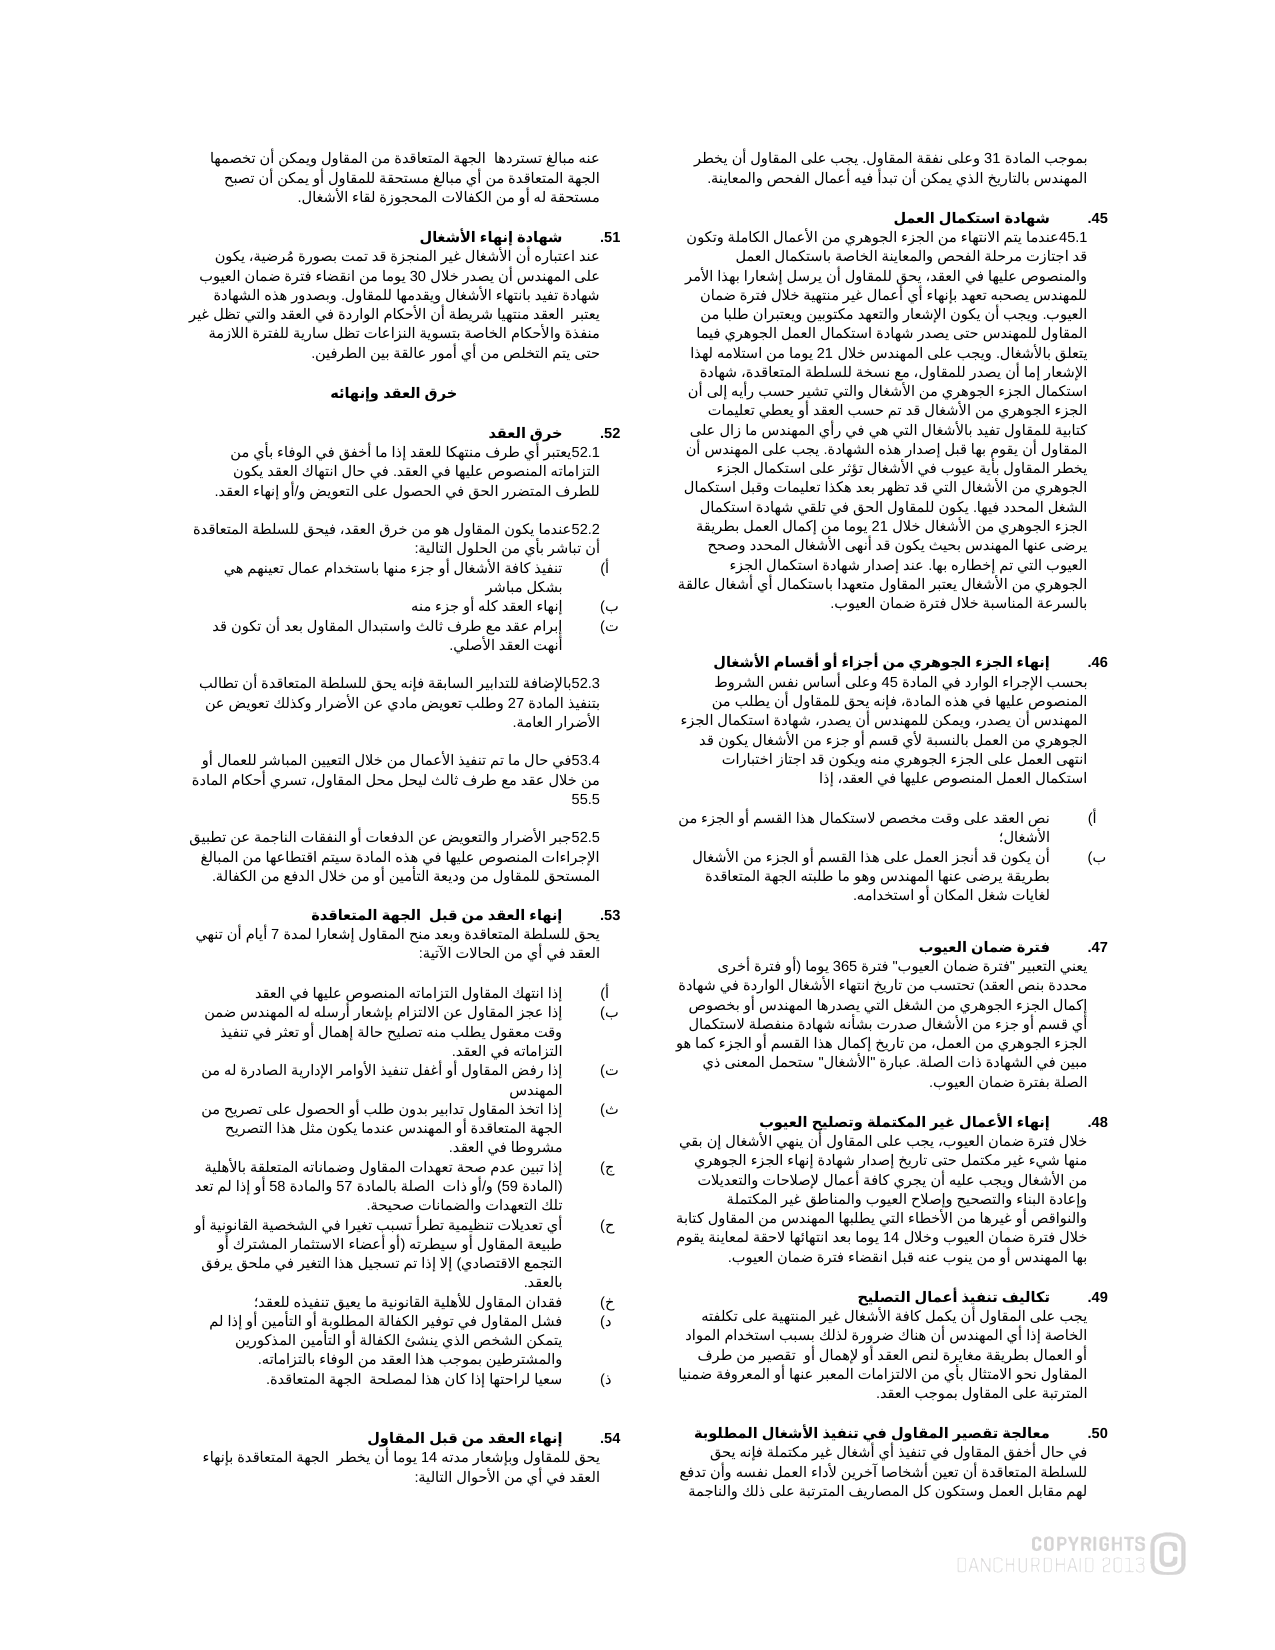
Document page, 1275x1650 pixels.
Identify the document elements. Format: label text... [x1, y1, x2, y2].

list إنهاء العقد من قبل الجهة المتعاقدة [187, 906, 600, 923]
text 52.1يعتبر أي طرف منتهكا للعقد إذا ما أخفق في الوفاء بأي من التزاماته المنصوص عليها في العقد. في حال انتهاك العقد يكون للطرف المتضرر الحق في الحصول على التعويض و/أو إنهاء العقد. [187, 444, 600, 499]
text 52.2عندما يكون المقاول هو من خرق العقد، فيحق للسلطة المتعاقدة أن تباشر بأي من الحلول التالية: [187, 521, 600, 557]
text يعني التعبير "فترة ضمان العيوب" فترة 365 يوما (أو فترة أخرى محددة بنص العقد) تحتسب من تاريخ انتهاء الأشغال الواردة في شهادة إكمال الجزء الجوهري من الشغل التي يصدرها المهندس أو بخصوص أي قسم أو جزء من الأشغال صدرت بشأنه شهادة منفصلة لاستكمال الجزء الجوهري من العمل، من تاريخ إكمال هذا القسم أو الجزء كما هو مبين في الشهادة ذات الصلة. عبارة "الأشغال" ستحمل المعنى ذي الصلة بفترة ضمان العيوب. [675, 958, 1087, 1090]
text يجب على المقاول أن يكمل كافة الأشغال غير المنتهية على تكلفته الخاصة إذا أي المهندس أن هناك ضرورة لذلك بسبب استخدام المواد أو العمال بطريقة مغايرة لنص العقد أو لإهمال أو تقصير من طرف المقاول نحو الامتثال بأي من الالتزامات المعبر عنها أو المعروفة ضمنيا المترتبة على المقاول بموجب العقد. [675, 1308, 1087, 1402]
list إنهاء الأعمال غير المكتملة وتصليح العيوب [675, 1113, 1087, 1130]
text خلال فترة ضمان العيوب، يجب على المقاول أن ينهي الأشغال إن بقي منها شيء غير مكتمل حتى تاريخ إصدار شهادة إنهاء الجزء الجوهري من الأشغال ويجب عليه أن يجري كافة أعمال لإصلاحات والتعديلات وإعادة البناء والتصحيح وإصلاح العيوب والمناطق غير المكتملة والنواقص أو غيرها من الأخطاء التي يطلبها المهندس من المقاول كتابة خلال فترة ضمان العيوب وخلال 14 يوما بعد انتهائها لاحقة لمعاينة يقوم بها المهندس أو من ينوب عنه قبل انقضاء فترة ضمان العيوب. [675, 1133, 1087, 1265]
list شهادة استكمال العمل [675, 209, 1087, 226]
text عند اعتباره أن الأشغال غير المنجزة قد تمت بصورة مُرضية، يكون على المهندس أن يصدر خلال 30 يوما من انقضاء فترة ضمان العيوب شهادة تفيد بانتهاء الأشغال ويقدمها للمقاول. وبصدور هذه الشهادة يعتبر العقد منتهيا شريطة أن الأحكام الواردة في العقد والتي تظل غير منفذة والأحكام الخاصة بتسوية النزاعات تظل سارية للفترة اللازمة حتى يتم التخلص من أي أمور عالقة بين الطرفين. [187, 248, 600, 361]
text بحسب الإجراء الوارد في المادة 45 وعلى أساس نفس الشروط المنصوص عليها في هذه المادة، فإنه يحق للمقاول أن يطلب من المهندس أن يصدر، ويمكن للمهندس أن يصدر، شهادة استكمال الجزء الجوهري من العمل بالنسبة لأي قسم أو جزء من الأشغال يكون قد انتهى العمل على الجزء الجوهري منه ويكون قد اجتاز اختبارات استكمال العمل المنصوص عليها في العقد، إذا [675, 673, 1087, 787]
list إذا عجز المقاول عن الالتزام بإشعار أرسله له المهندس ضمن وقت معقول يطلب منه تصليح حالة إهمال أو تعثر في تنفيذ التزاماته في العقد. [187, 1004, 600, 1059]
list شهادة إنهاء الأشغال [187, 229, 600, 245]
text في حال أخفق المقاول في تنفيذ أي أشغال غير مكتملة فإنه يحق للسلطة المتعاقدة أن تعين أشخاصا آخرين لأداء العمل نفسه وأن تدفع لهم مقابل العمل وستكون كل المصاريف المترتبة على ذلك والناجمة عنه مبالغ تستردها الجهة المتعاقدة من المقاول ويمكن أن تخصمها الجهة المتعاقدة من أي مبالغ مستحقة للمقاول أو يمكن أن تصبح مستحقة له أو من الكفالات المحجوزة لقاء الأشغال. [187, 150, 600, 205]
text في حال أخفق المقاول في تنفيذ أي أشغال غير مكتملة فإنه يحق للسلطة المتعاقدة أن تعين أشخاصا آخرين لأداء العمل نفسه وأن تدفع لهم مقابل العمل وستكون كل المصاريف المترتبة على ذلك والناجمة عنه مبالغ تستردها الجهة المتعاقدة من المقاول ويمكن أن تخصمها الجهة المتعاقدة من أي مبالغ مستحقة للمقاول أو يمكن أن تصبح مستحقة له أو من الكفالات المحجوزة لقاء الأشغال. [675, 1444, 1087, 1499]
text 45.1عندما يتم الانتهاء من الجزء الجوهري من الأعمال الكاملة وتكون قد اجتازت مرحلة الفحص والمعاينة الخاصة باستكمال العمل والمنصوص عليها في العقد، يحق للمقاول أن يرسل إشعارا بهذا الأمر للمهندس يصحبه تعهد بإنهاء أي أعمال غير منتهية خلال فترة ضمان العيوب. ويجب أن يكون الإشعار والتعهد مكتوبين ويعتبران طلبا من المقاول للمهندس حتى يصدر شهادة استكمال العمل الجوهري فيما يتعلق بالأشغال. ويجب على المهندس خلال 21 يوما من استلامه لهذا الإشعار إما أن يصدر للمقاول، مع نسخة للسلطة المتعاقدة، شهادة استكمال الجزء الجوهري من الأشغال والتي تشير حسب رأيه إلى أن الجزء الجوهري من الأشغال قد تم حسب العقد أو يعطي تعليمات كتابية للمقاول تفيد بالأشغال التي هي في رأي المهندس ما زال على المقاول أن يقوم بها قبل إصدار هذه الشهادة. يجب على المهندس أن يخطر المقاول بأية عيوب في الأشغال تؤثر على استكمال الجزء الجوهري من الأشغال التي قد تظهر بعد هكذا تعليمات وقبل استكمال الشغل المحدد فيها. يكون للمقاول الحق في تلقي شهادة استكمال الجزء الجوهري من الأشغال خلال 21 يوما من إكمال العمل بطريقة يرضى عنها المهندس بحيث يكون قد أنهى الأشغال المحدد وصحح العيوب التي تم إخطاره بها. عند إصدار شهادة استكمال الجزء الجوهري من الأشغال يعتبر المقاول متعهدا باستكمال أي أشغال عالقة بالسرعة المناسبة خلال فترة ضمان العيوب. [675, 229, 1087, 612]
list تنفيذ كافة الأشغال أو جزء منها باستخدام عمال تعينهم هي بشكل مباشر [187, 559, 600, 595]
text 52.5جبر الأضرار والتعويض عن الدفعات أو النفقات الناجمة عن تطبيق الإجراءات المنصوص عليها في هذه المادة سيتم اقتطاعها من المبالغ المستحق للمقاول من وديعة التأمين أو من خلال الدفع من الكفالة. [187, 829, 600, 884]
list معالجة تقصير المقاول في تنفيذ الأشغال المطلوبة [675, 1425, 1087, 1442]
list تكاليف تنفيذ أعمال التصليح [675, 1288, 1087, 1305]
list إنهاء العقد من قبل المقاول [187, 1430, 600, 1446]
list أي تعديلات تنظيمية تطرأ تسبب تغيرا في الشخصية القانونية أو طبيعة المقاول أو سيطرته (أو أعضاء الاستثمار المشترك أو التجمع الاقتصادي) إلا إذا تم تسجيل هذا التغير في ملحق يرفق بالعقد. [187, 1216, 600, 1291]
list فقدان المقاول للأهلية القانونية ما يعيق تنفيذه للعقد؛ [187, 1293, 600, 1310]
list خرق العقد [187, 424, 600, 441]
list إبرام عقد مع طرف ثالث واستبدال المقاول بعد أن تكون قد أنهت العقد الأصلي. [187, 617, 600, 653]
picture [951, 1527, 1192, 1575]
text يحق للمقاول وبإشعار مدته 14 يوما أن يخطر الجهة المتعاقدة بإنهاء العقد في أي من الأحوال التالية: [187, 1449, 600, 1485]
list أن يكون قد أنجز العمل على هذا القسم أو الجزء من الأشغال بطريقة يرضى عنها المهندس وهو ما طلبته الجهة المتعاقدة لغايات شغل المكان أو استخدامه. [675, 848, 1087, 904]
list إنهاء العقد كله أو جزء منه [187, 598, 600, 615]
list إذا تبين عدم صحة تعهدات المقاول وضماناته المتعلقة بالأهلية (المادة 59) و/أو ذات الصلة بالمادة 57 والمادة 58 أو إذا لم تعد تلك التعهدات والضمانات صحيحة. [187, 1158, 600, 1214]
text يحق للسلطة المتعاقدة وبعد منح المقاول إشعارا لمدة 7 أيام أن تنهي العقد في أي من الحالات الآتية: [187, 926, 600, 962]
list إذا اتخذ المقاول تدابير بدون طلب أو الحصول على تصريح من الجهة المتعاقدة أو المهندس عندما يكون مثل هذا التصريح مشروطا في العقد. [187, 1101, 600, 1156]
text 53.4في حال ما تم تنفيذ الأعمال من خلال التعيين المباشر للعمال أو من خلال عقد مع طرف ثالث ليحل محل المقاول، تسري أحكام المادة 55.5 [187, 752, 600, 807]
text خرق العقد وإنهائه [187, 384, 600, 401]
list سعيا لراحتها إذا كان هذا لمصلحة الجهة المتعاقدة. [187, 1370, 600, 1387]
text 52.3بالإضافة للتدابير السابقة فإنه يحق للسلطة المتعاقدة أن تطالب بتنفيذ المادة 27 وطلب تعويض مادي عن الأضرار وكذلك تعويض عن الأضرار العامة. [187, 675, 600, 730]
list فشل المقاول في توفير الكفالة المطلوبة أو التأمين أو إذا لم يتمكن الشخص الذي ينشئ الكفالة أو التأمين المذكورين والمشترطين بموجب هذا العقد من الوفاء بالتزاماته. [187, 1312, 600, 1368]
list إذا رفض المقاول أو أغفل تنفيذ الأوامر الإدارية الصادرة له من المهندس [187, 1062, 600, 1098]
list فترة ضمان العيوب [675, 938, 1087, 955]
list نص العقد على وقت مخصص لاستكمال هذا القسم أو الجزء من الأشغال؛ [675, 810, 1087, 846]
list إنهاء الجزء الجوهري من أجزاء أو أقسام الأشغال [675, 654, 1087, 671]
list إذا انتهك المقاول التزاماته المنصوص عليها في العقد [187, 985, 600, 1002]
